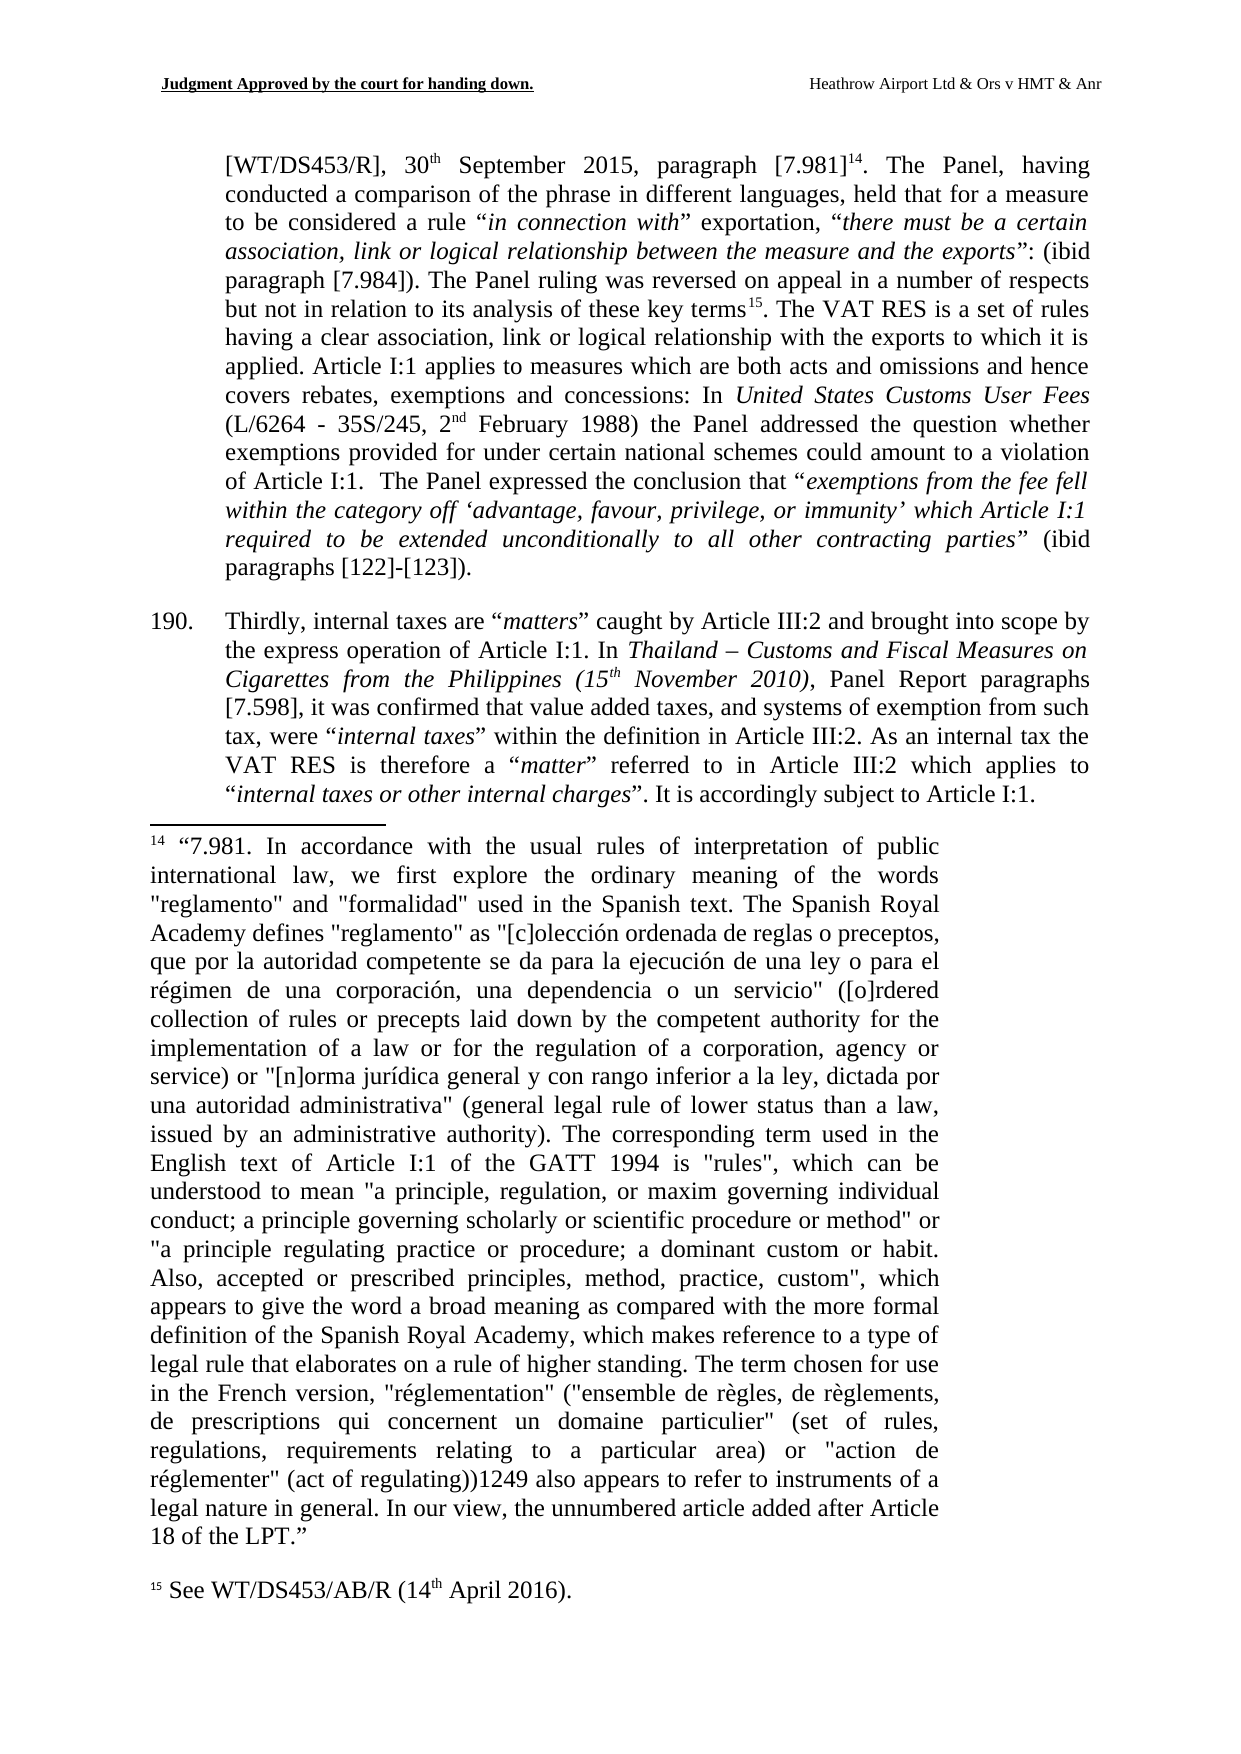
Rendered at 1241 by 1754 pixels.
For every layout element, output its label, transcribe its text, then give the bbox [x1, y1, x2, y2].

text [150, 150, 1090, 581]
text Thirdly, internal taxes are “matters” caught by Article III:2 and brought into scope by the express operation of Article I:1. In Thailand – Customs and Fiscal Measures on Cigarettes from the Philippines (15th November 2010), Panel Report paragraphs [7.598], it was confirmed that value added taxes, and systems of exemption from such tax, were “internal taxes” within the definition in Article III:2. As an internal tax the VAT RES is therefore a “matter” referred to in Article III:2 which applies to “internal taxes or other internal charges”. It is accordingly subject to Article I:1. [150, 606, 1090, 807]
